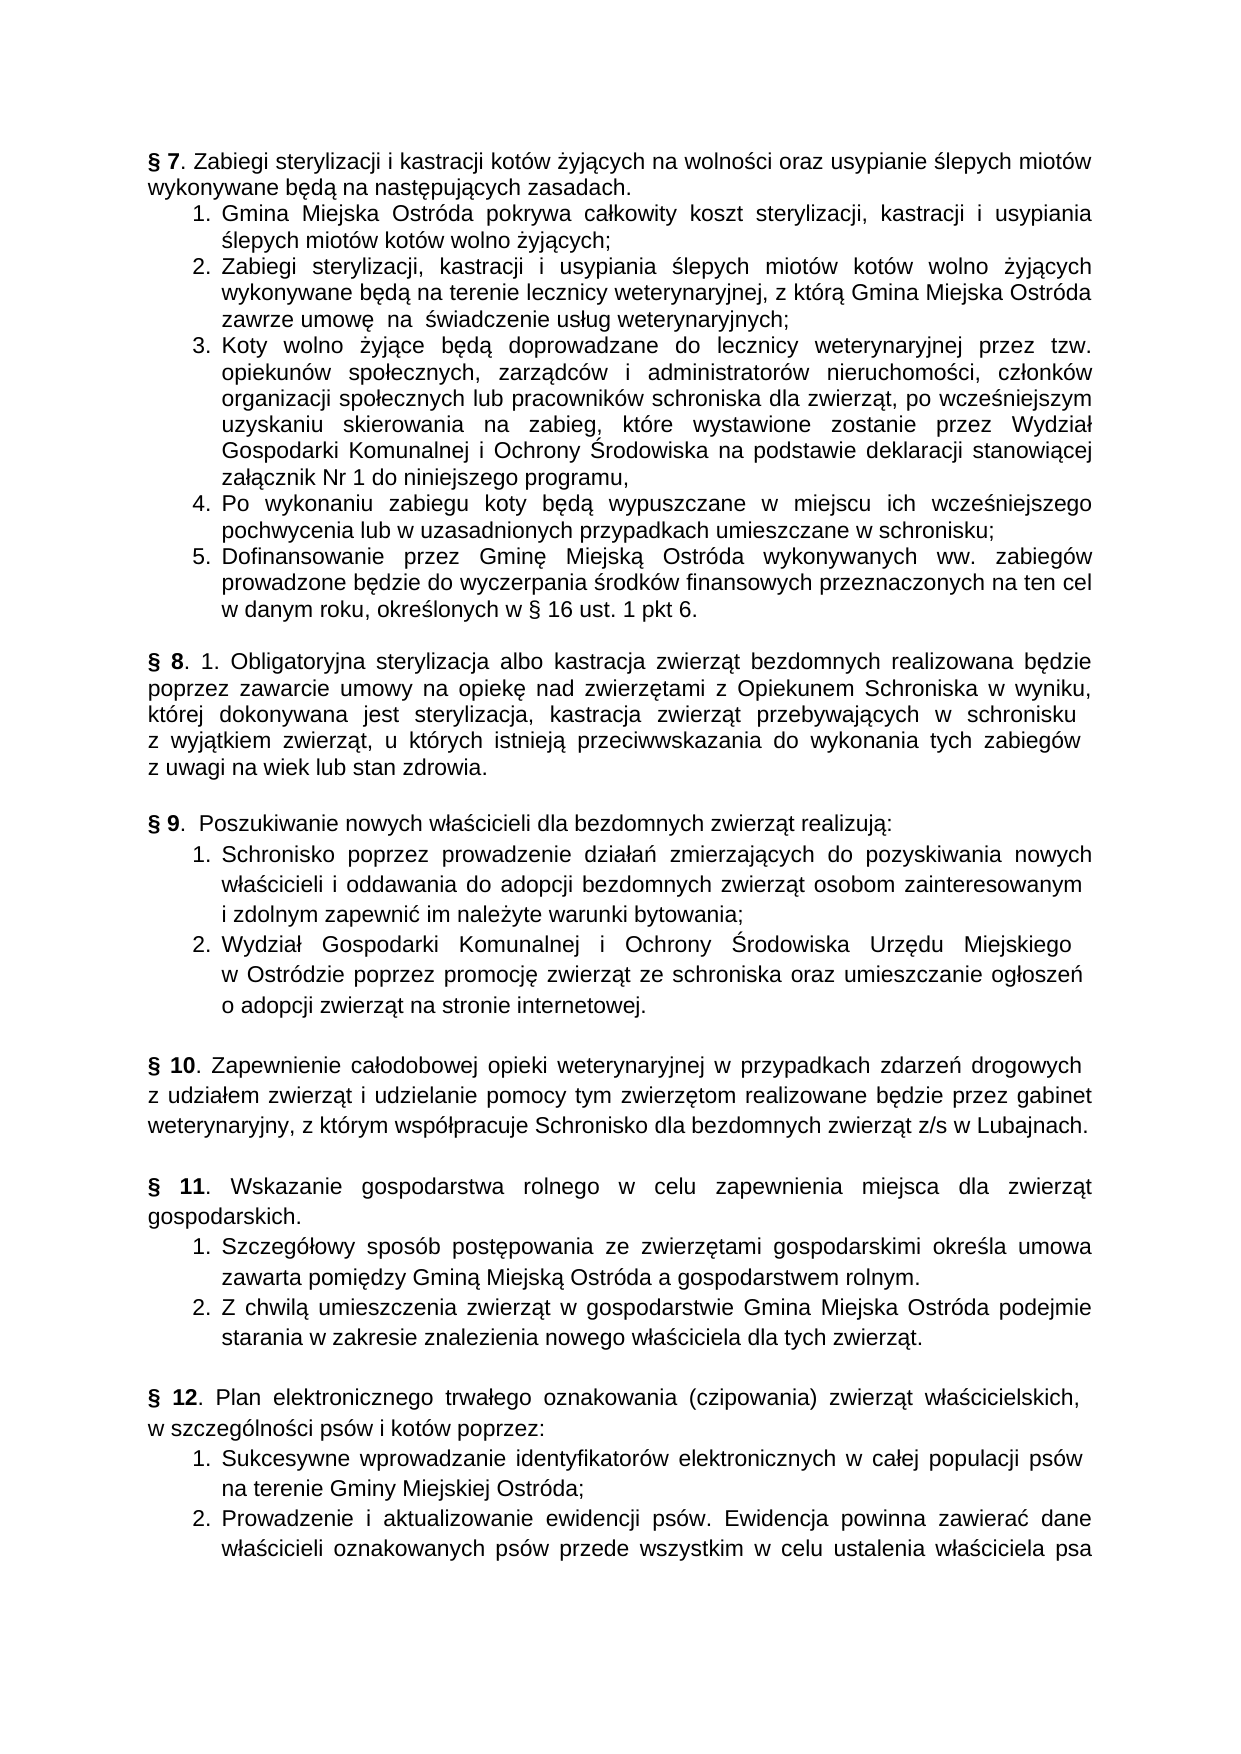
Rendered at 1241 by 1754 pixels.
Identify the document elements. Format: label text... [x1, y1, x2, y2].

list Gmina Miejska Ostróda pokrywa całkowity koszt sterylizacji, kastracji i usypiania ślepych miotów kotów wolno żyjących; [192, 200, 1093, 253]
list Sukcesywne wprowadzanie identyfikatorów elektronicznych w całej populacji psów na terenie Gminy Miejskiej Ostróda; [192, 1445, 1093, 1501]
text § 7. Zabiegi sterylizacji i kastracji kotów żyjących na wolności oraz usypianie ślepych miotów wykonywane będą na następujących zasadach. [148, 148, 1093, 200]
list Zabiegi sterylizacji, kastracji i usypiania ślepych miotów kotów wolno żyjących wykonywane będą na terenie lecznicy weterynaryjnej, z którą Gmina Miejska Ostróda zawrze umowę na świadczenie usług weterynaryjnych; [192, 253, 1093, 332]
text § 12. Plan elektronicznego trwałego oznakowania (czipowania) zwierząt właścicielskich, w szczególności psów i kotów poprzez: [148, 1384, 1093, 1441]
text § 10. Zapewnienie całodobowej opieki weterynaryjnej w przypadkach zdarzeń drogowych z udziałem zwierząt i udzielanie pomocy tym zwierzętom realizowane będzie przez gabinet weterynaryjny, z którym współpracuje Schronisko dla bezdomnych zwierząt z/s w Lubajnach. [148, 1052, 1093, 1139]
text § 9. Poszukiwanie nowych właścicieli dla bezdomnych zwierząt realizują: [148, 810, 1093, 837]
text § 8. 1. Obligatoryjna sterylizacja albo kastracja zwierząt bezdomnych realizowana będzie poprzez zawarcie umowy na opiekę nad zwierzętami z Opiekunem Schroniska w wyniku, której dokonywana jest sterylizacja, kastracja zwierząt przebywających w schronisku z wyjątkiem zwierząt, u których istnieją przeciwwskazania do wykonania tych zabiegów z uwagi na wiek lub stan zdrowia. [148, 648, 1093, 780]
list Wydział Gospodarki Komunalnej i Ochrony Środowiska Urzędu Miejskiego w Ostródzie poprzez promocję zwierząt ze schroniska oraz umieszczanie ogłoszeń o adopcji zwierząt na stronie internetowej. [192, 931, 1093, 1018]
text § 11. Wskazanie gospodarstwa rolnego w celu zapewnienia miejsca dla zwierząt gospodarskich. [148, 1173, 1093, 1229]
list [192, 1505, 1093, 1562]
list Szczegółowy sposób postępowania ze zwierzętami gospodarskimi określa umowa zawarta pomiędzy Gminą Miejską Ostróda a gospodarstwem rolnym. [192, 1233, 1093, 1290]
list Koty wolno żyjące będą doprowadzane do lecznicy weterynaryjnej przez tzw. opiekunów społecznych, zarządców i administratorów nieruchomości, członków organizacji społecznych lub pracowników schroniska dla zwierząt, po wcześniejszym uzyskaniu skierowania na zabieg, które wystawione zostanie przez Wydział Gospodarki Komunalnej i Ochrony Środowiska na podstawie deklaracji stanowiącej załącznik Nr 1 do niniejszego programu, [192, 332, 1093, 490]
list Schronisko poprzez prowadzenie działań zmierzających do pozyskiwania nowych właścicieli i oddawania do adopcji bezdomnych zwierząt osobom zainteresowanym i zdolnym zapewnić im należyte warunki bytowania; [192, 841, 1093, 927]
list Po wykonaniu zabiegu koty będą wypuszczane w miejscu ich wcześniejszego pochwycenia lub w uzasadnionych przypadkach umieszczane w schronisku; [192, 490, 1093, 543]
list Dofinansowanie przez Gminę Miejską Ostróda wykonywanych ww. zabiegów prowadzone będzie do wyczerpania środków finansowych przeznaczonych na ten cel w danym roku, określonych w § 16 ust. 1 pkt 6. [192, 543, 1093, 622]
list Z chwilą umieszczenia zwierząt w gospodarstwie Gmina Miejska Ostróda podejmie starania w zakresie znalezienia nowego właściciela dla tych zwierząt. [192, 1294, 1093, 1350]
